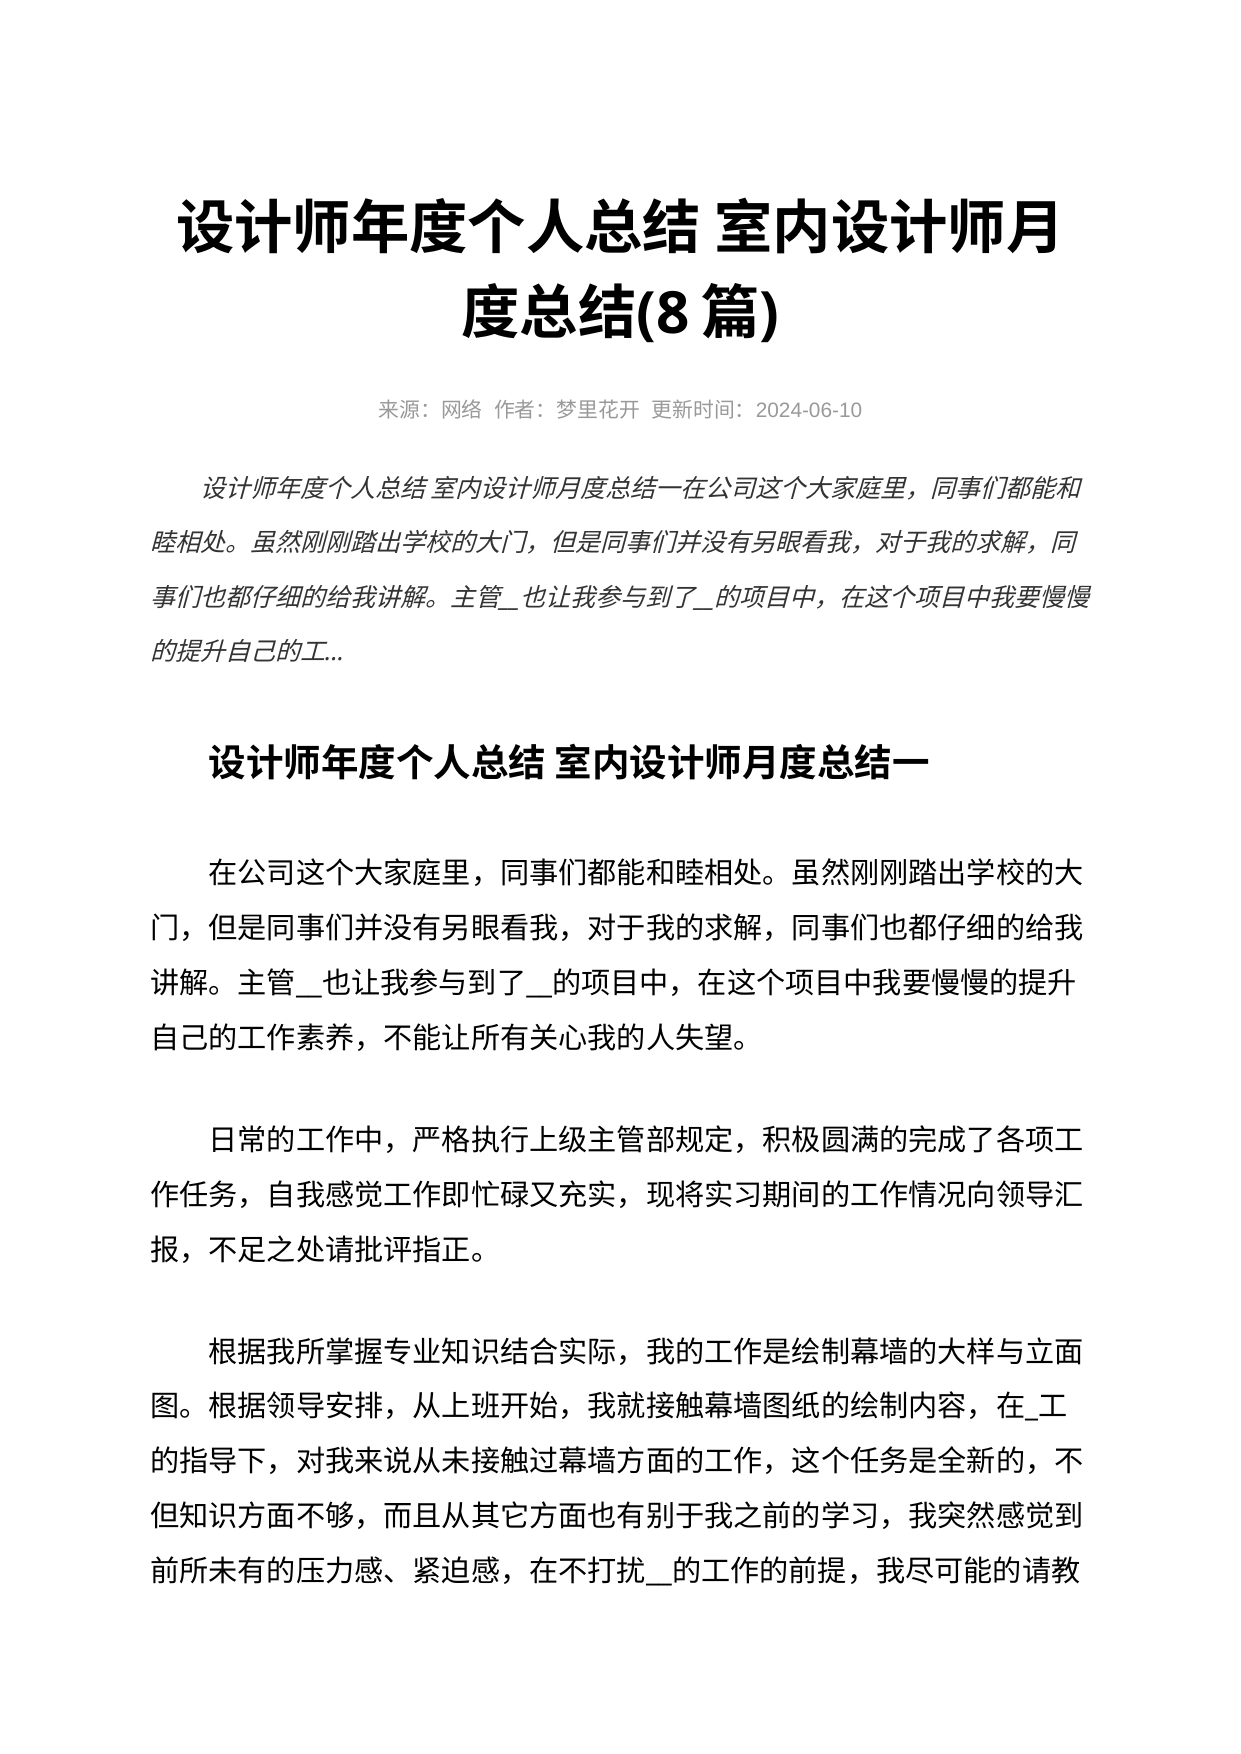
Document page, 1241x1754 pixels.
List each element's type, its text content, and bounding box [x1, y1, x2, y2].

text 设计师年度个人总结 室内设计师月度总结一 [150, 733, 1090, 787]
text 在公司这个大家庭里，同事们都能和睦相处。虽然刚刚踏出学校的大门，但是同事们并没有另眼看我，对于我的求解，同事们也都仔细的给我讲解。主管__也让我参与到了__的项目中，在这个项目中我要慢慢的提升自己的工作素养，不能让所有关心我的人失望。 [150, 850, 1090, 1057]
text 日常的工作中，严格执行上级主管部规定，积极圆满的完成了各项工作任务，自我感觉工作即忙碌又充实，现将实习期间的工作情况向领导汇报，不足之处请批评指正。 [150, 1117, 1090, 1269]
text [150, 1328, 1090, 1590]
text 设计师年度个人总结 室内设计师月度总结一在公司这个大家庭里，同事们都能和睦相处。虽然刚刚踏出学校的大门，但是同事们并没有另眼看我，对于我的求解，同事们也都仔细的给我讲解。主管__也让我参与到了__的项目中，在这个项目中我要慢慢的提升自己的工... [150, 468, 1090, 668]
text 来源：网络 作者：梦里花开 更新时间：2024-06-10 [150, 397, 1090, 421]
subtitle 设计师年度个人总结 室内设计师月度总结(8篇) [150, 181, 1090, 351]
